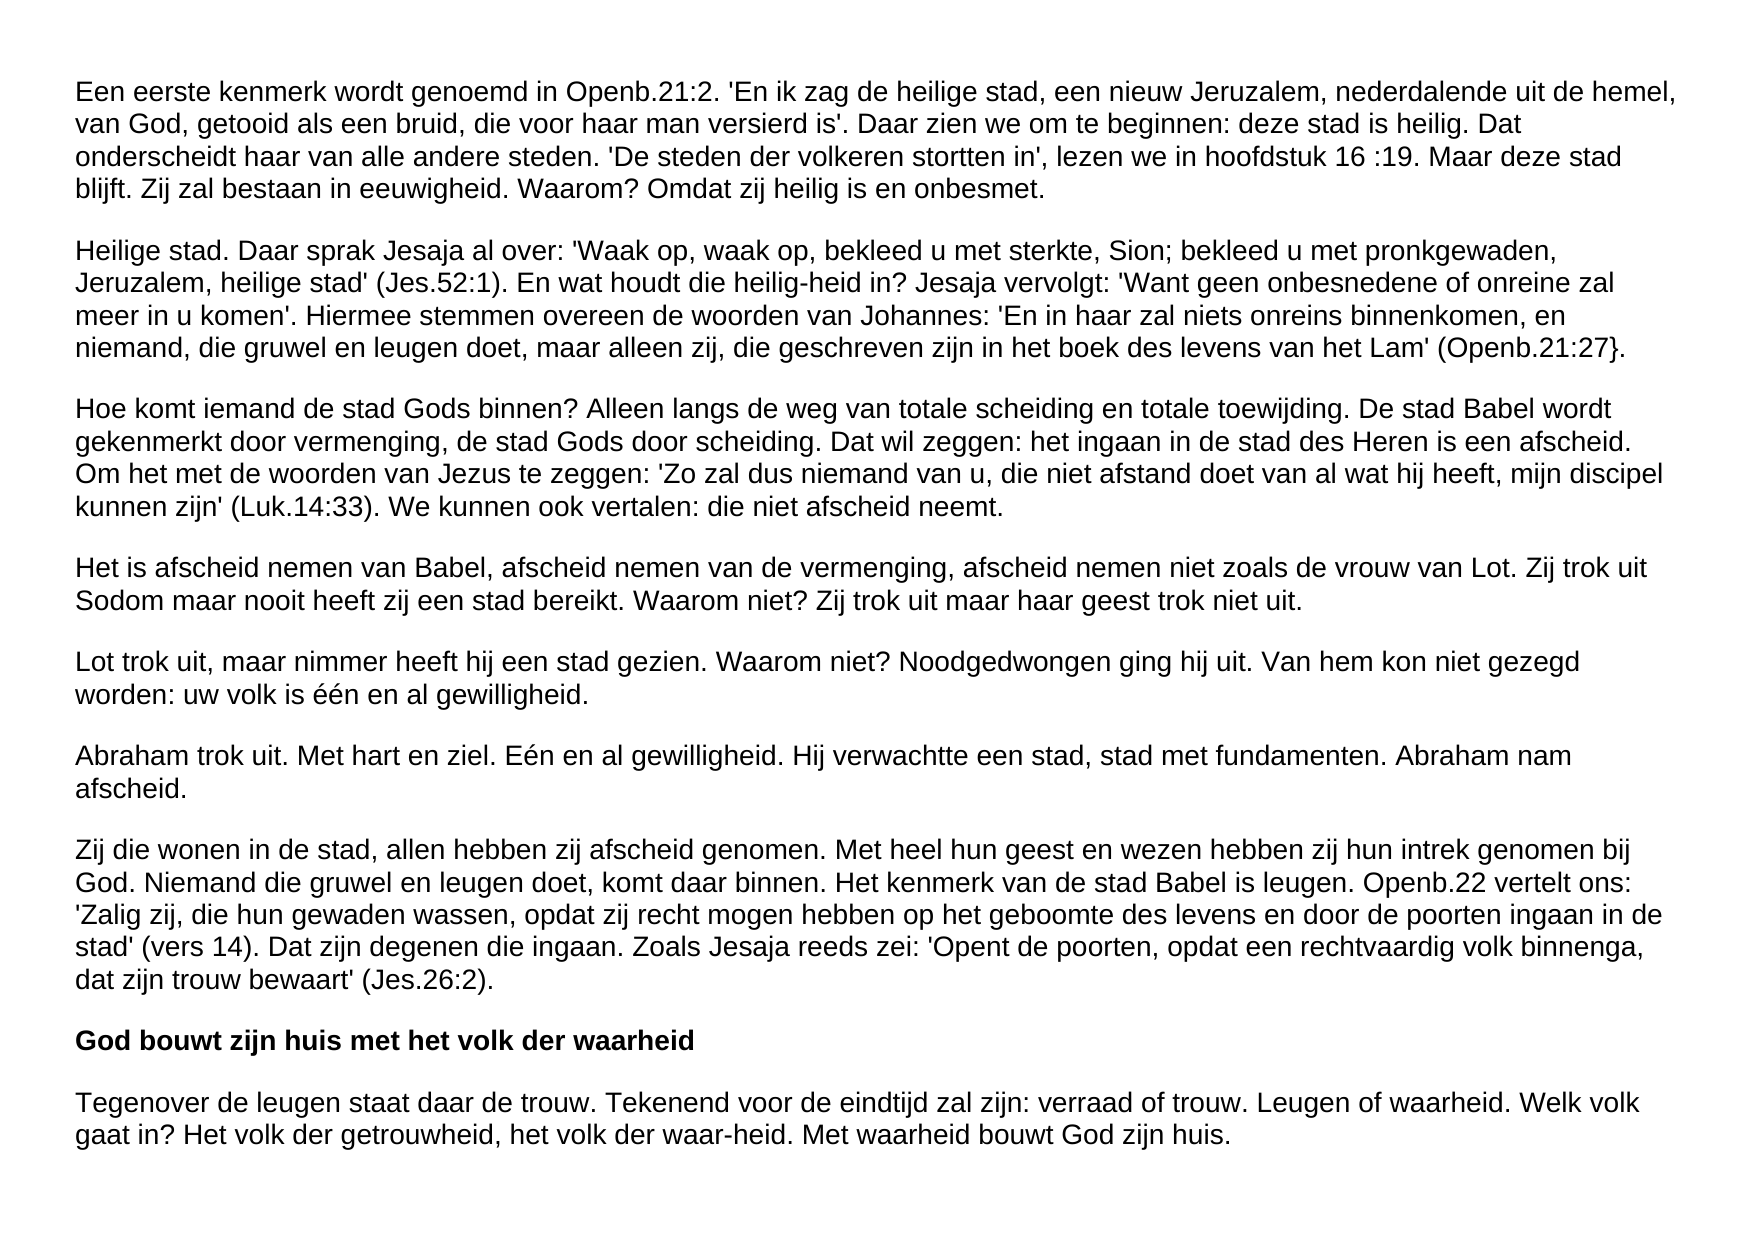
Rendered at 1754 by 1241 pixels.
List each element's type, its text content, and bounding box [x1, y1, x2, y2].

text God bouwt zijn huis met het volk der waarheid [75, 1024, 1679, 1057]
text Zij die wonen in de stad, allen hebben zij afscheid genomen. Met heel hun geest en wezen hebben zij hun intrek genomen bij God. Niemand die gruwel en leugen doet, komt daar binnen. Het kenmerk van de stad Babel is leugen. Openb.22 vertelt ons: 'Zalig zij, die hun gewaden wassen, opdat zij recht mogen hebben op het geboomte des levens en door de poorten ingaan in de stad' (vers 14). Dat zijn degenen die ingaan. Zoals Jesaja reeds zei: 'Opent de poorten, opdat een rechtvaardig volk binnenga, dat zijn trouw bewaart' (Jes.26:2). [75, 833, 1679, 995]
text Abraham trok uit. Met hart en ziel. Eén en al gewilligheid. Hij verwachtte een stad, stad met fundamenten. Abraham nam afscheid. [75, 739, 1679, 804]
text Tegenover de leugen staat daar de trouw. Tekenend voor de eindtijd zal zijn: verraad of trouw. Leugen of waarheid. Welk volk gaat in? Het volk der getrouwheid, het volk der waar-heid. Met waarheid bouwt God zijn huis. [75, 1086, 1679, 1151]
text Lot trok uit, maar nimmer heeft hij een stad gezien. Waarom niet? Noodgedwongen ging hij uit. Van hem kon niet gezegd worden: uw volk is één en al gewilligheid. [75, 645, 1679, 710]
text Heilige stad. Daar sprak Jesaja al over: 'Waak op, waak op, bekleed u met sterkte, Sion; bekleed u met pronkgewaden, Jeruzalem, heilige stad' (Jes.52:1). En wat houdt die heilig-heid in? Jesaja vervolgt: 'Want geen onbesnedene of onreine zal meer in u komen'. Hiermee stemmen overeen de woorden van Johannes: 'En in haar zal niets onreins binnenkomen, en niemand, die gruwel en leugen doet, maar alleen zij, die geschreven zijn in het boek des levens van het Lam' (Openb.21:27}. [75, 234, 1679, 363]
text Een eerste kenmerk wordt genoemd in Openb.21:2. 'En ik zag de heilige stad, een nieuw Jeruzalem, nederdalende uit de hemel, van God, getooid als een bruid, die voor haar man versierd is'. Daar zien we om te beginnen: deze stad is heilig. Dat onderscheidt haar van alle andere steden. 'De steden der volkeren stortten in', lezen we in hoofdstuk 16 :19. Maar deze stad blijft. Zij zal bestaan in eeuwigheid. Waarom? Omdat zij heilig is en onbesmet. [75, 75, 1679, 204]
text Hoe komt iemand de stad Gods binnen? Alleen langs de weg van totale scheiding en totale toewijding. De stad Babel wordt gekenmerkt door vermenging, de stad Gods door scheiding. Dat wil zeggen: het ingaan in de stad des Heren is een afscheid. Om het met de woorden van Jezus te zeggen: 'Zo zal dus niemand van u, die niet afstand doet van al wat hij heeft, mijn discipel kunnen zijn' (Luk.14:33). We kunnen ook vertalen: die niet afscheid neemt. [75, 392, 1679, 522]
text Het is afscheid nemen van Babel, afscheid nemen van de vermenging, afscheid nemen niet zoals de vrouw van Lot. Zij trok uit Sodom maar nooit heeft zij een stad bereikt. Waarom niet? Zij trok uit maar haar geest trok niet uit. [75, 551, 1679, 616]
